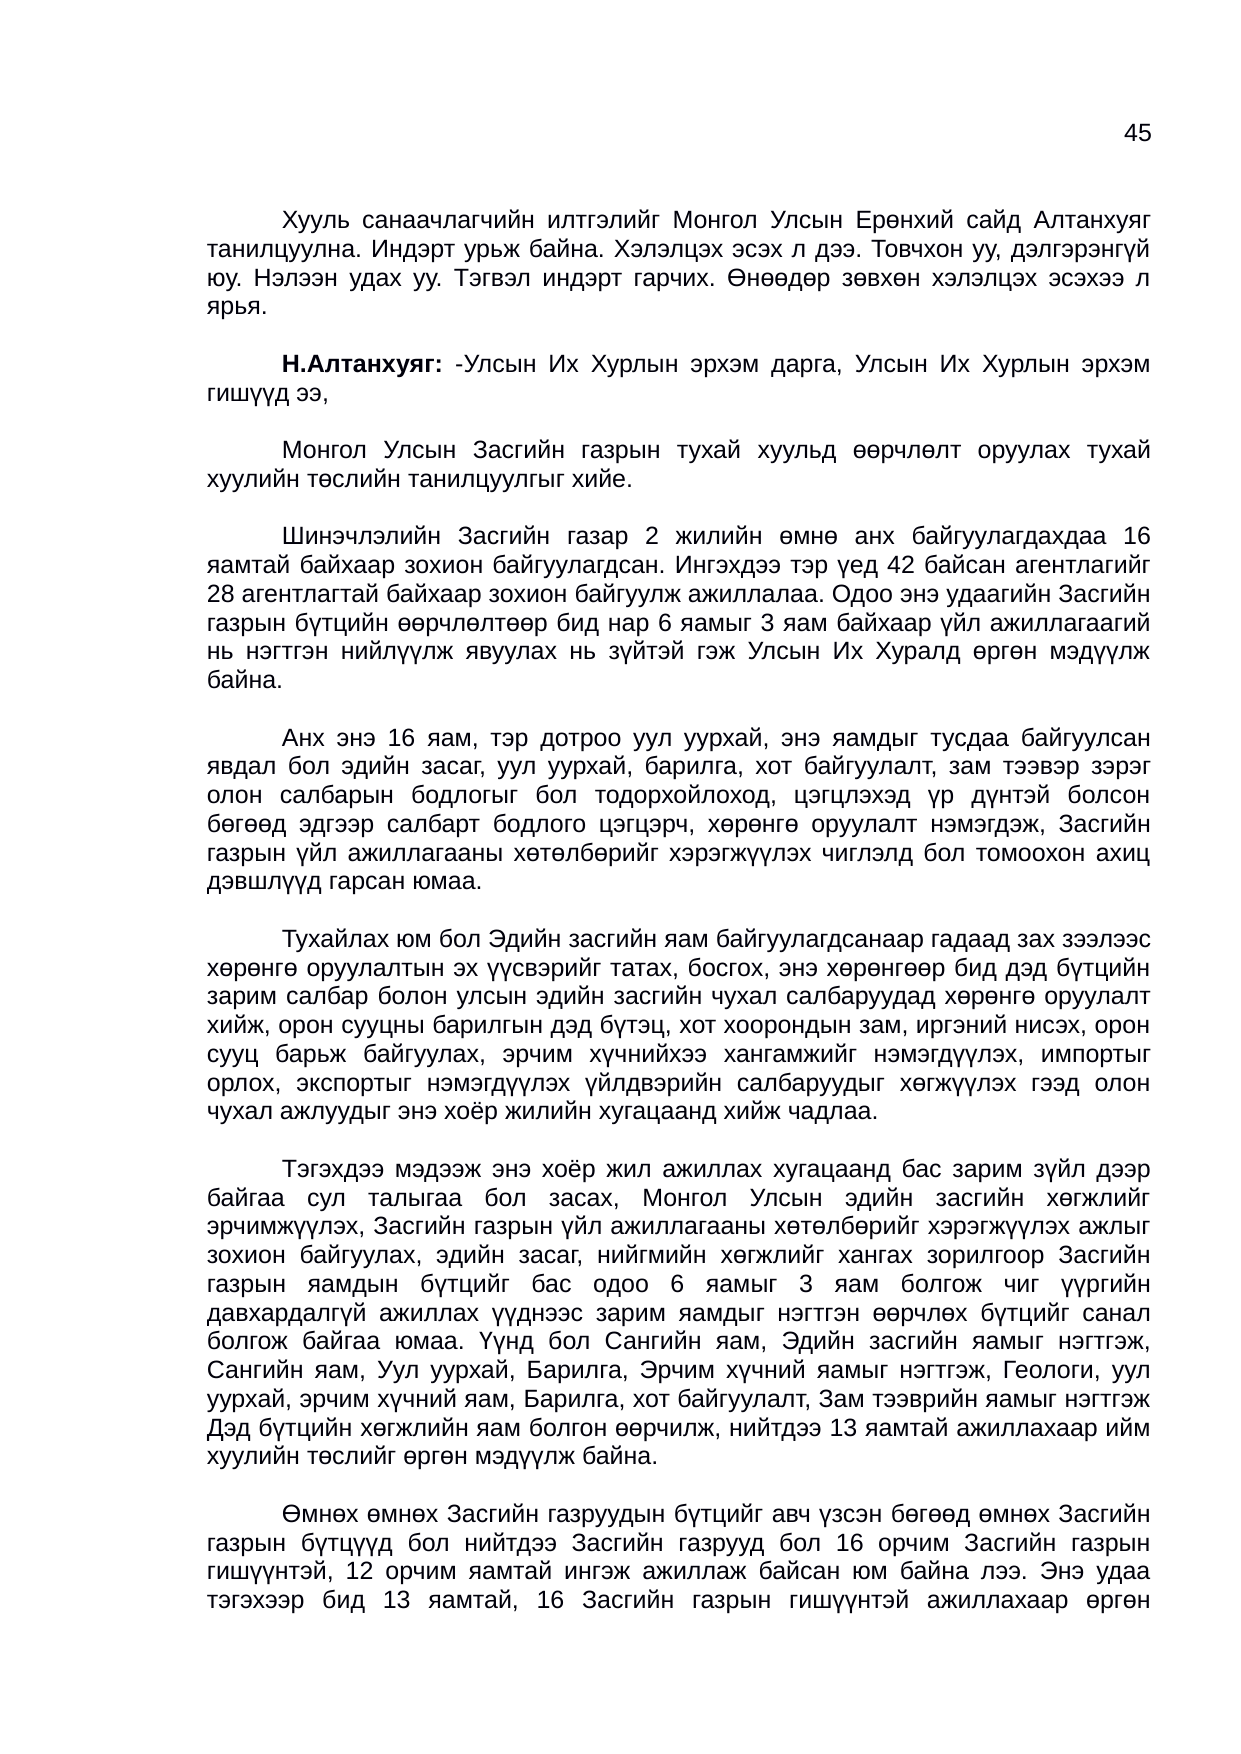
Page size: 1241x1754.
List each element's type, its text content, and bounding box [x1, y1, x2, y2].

text Шинэчлэлийн Засгийн газар 2 жилийн өмнө анх байгуулагдахдаа 16 яамтай байхаар зохион байгуулагдсан. Ингэхдээ тэр үед 42 байсан агентлагийг 28 агентлагтай байхаар зохион байгуулж ажиллалаа. Одоо энэ удаагийн Засгийн газрын бүтцийн өөрчлөлтөөр бид нар 6 яамыг 3 яам байхаар үйл ажиллагаагий нь нэгтгэн нийлүүлж явуулах нь зүйтэй гэж Улсын Их Хуралд өргөн мэдүүлж байна. [207, 521, 1152, 694]
text Монгол Улсын Засгийн газрын тухай хуульд өөрчлөлт оруулах тухай хуулийн төслийн танилцуулгыг хийе. [207, 435, 1152, 493]
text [207, 1499, 1152, 1614]
text Тухайлах юм бол Эдийн засгийн яам байгуулагдсанаар гадаад зах зээлээс хөрөнгө оруулалтын эх үүсвэрийг татах, босгох, энэ хөрөнгөөр бид дэд бүтцийн зарим салбар болон улсын эдийн засгийн чухал салбаруудад хөрөнгө оруулалт хийж, орон сууцны барилгын дэд бүтэц, хот хоорондын зам, иргэний нисэх, орон сууц барьж байгуулах, эрчим хүчнийхээ хангамжийг нэмэгдүүлэх, импортыг орлох, экспортыг нэмэгдүүлэх үйлдвэрийн салбаруудыг хөгжүүлэх гээд олон чухал ажлуудыг энэ хоёр жилийн хугацаанд хийж чадлаа. [207, 924, 1152, 1125]
text Анх энэ 16 яам, тэр дотроо уул уурхай, энэ яамдыг тусдаа байгуулсан явдал бол эдийн засаг, уул уурхай, барилга, хот байгуулалт, зам тээвэр зэрэг олон салбарын бодлогыг бол тодорхойлоход, цэгцлэхэд үр дүнтэй болсон бөгөөд эдгээр салбарт бодлого цэгцэрч, хөрөнгө оруулалт нэмэгдэж, Засгийн газрын үйл ажиллагааны хөтөлбөрийг хэрэгжүүлэх чиглэлд бол томоохон ахиц дэвшлүүд гарсан юмаа. [207, 723, 1152, 895]
text Тэгэхдээ мэдээж энэ хоёр жил ажиллах хугацаанд бас зарим зүйл дээр байгаа сул талыгаа бол засах, Монгол Улсын эдийн засгийн хөгжлийг эрчимжүүлэх, Засгийн газрын үйл ажиллагааны хөтөлбөрийг хэрэгжүүлэх ажлыг зохион байгуулах, эдийн засаг, нийгмийн хөгжлийг хангах зорилгоор Засгийн газрын яамдын бүтцийг бас одоо 6 яамыг 3 яам болгож чиг үүргийн давхардалгүй ажиллах үүднээс зарим яамдыг нэгтгэн өөрчлөх бүтцийг санал болгож байгаа юмаа. Үүнд бол Сангийн яам, Эдийн засгийн яамыг нэгтгэж, Сангийн яам, Уул уурхай, Барилга, Эрчим хүчний яамыг нэгтгэж, Геологи, уул уурхай, эрчим хүчний яам, Барилга, хот байгуулалт, Зам тээврийн яамыг нэгтгэж Дэд бүтцийн хөгжлийн яам болгон өөрчилж, нийтдээ 13 яамтай ажиллахаар ийм хуулийн төслийг өргөн мэдүүлж байна. [207, 1154, 1152, 1470]
text Н.Алтанхуяг: -Улсын Их Хурлын эрхэм дарга, Улсын Их Хурлын эрхэм гишүүд ээ, [207, 349, 1152, 406]
text Хууль санаачлагчийн илтгэлийг Монгол Улсын Ерөнхий сайд Алтанхуяг танилцуулна. Индэрт урьж байна. Хэлэлцэх эсэх л дээ. Товчхон уу, дэлгэрэнгүй юу. Нэлээн удах уу. Тэгвэл индэрт гарчих. Өнөөдөр зөвхөн хэлэлцэх эсэхээ л ярья. [207, 205, 1152, 320]
